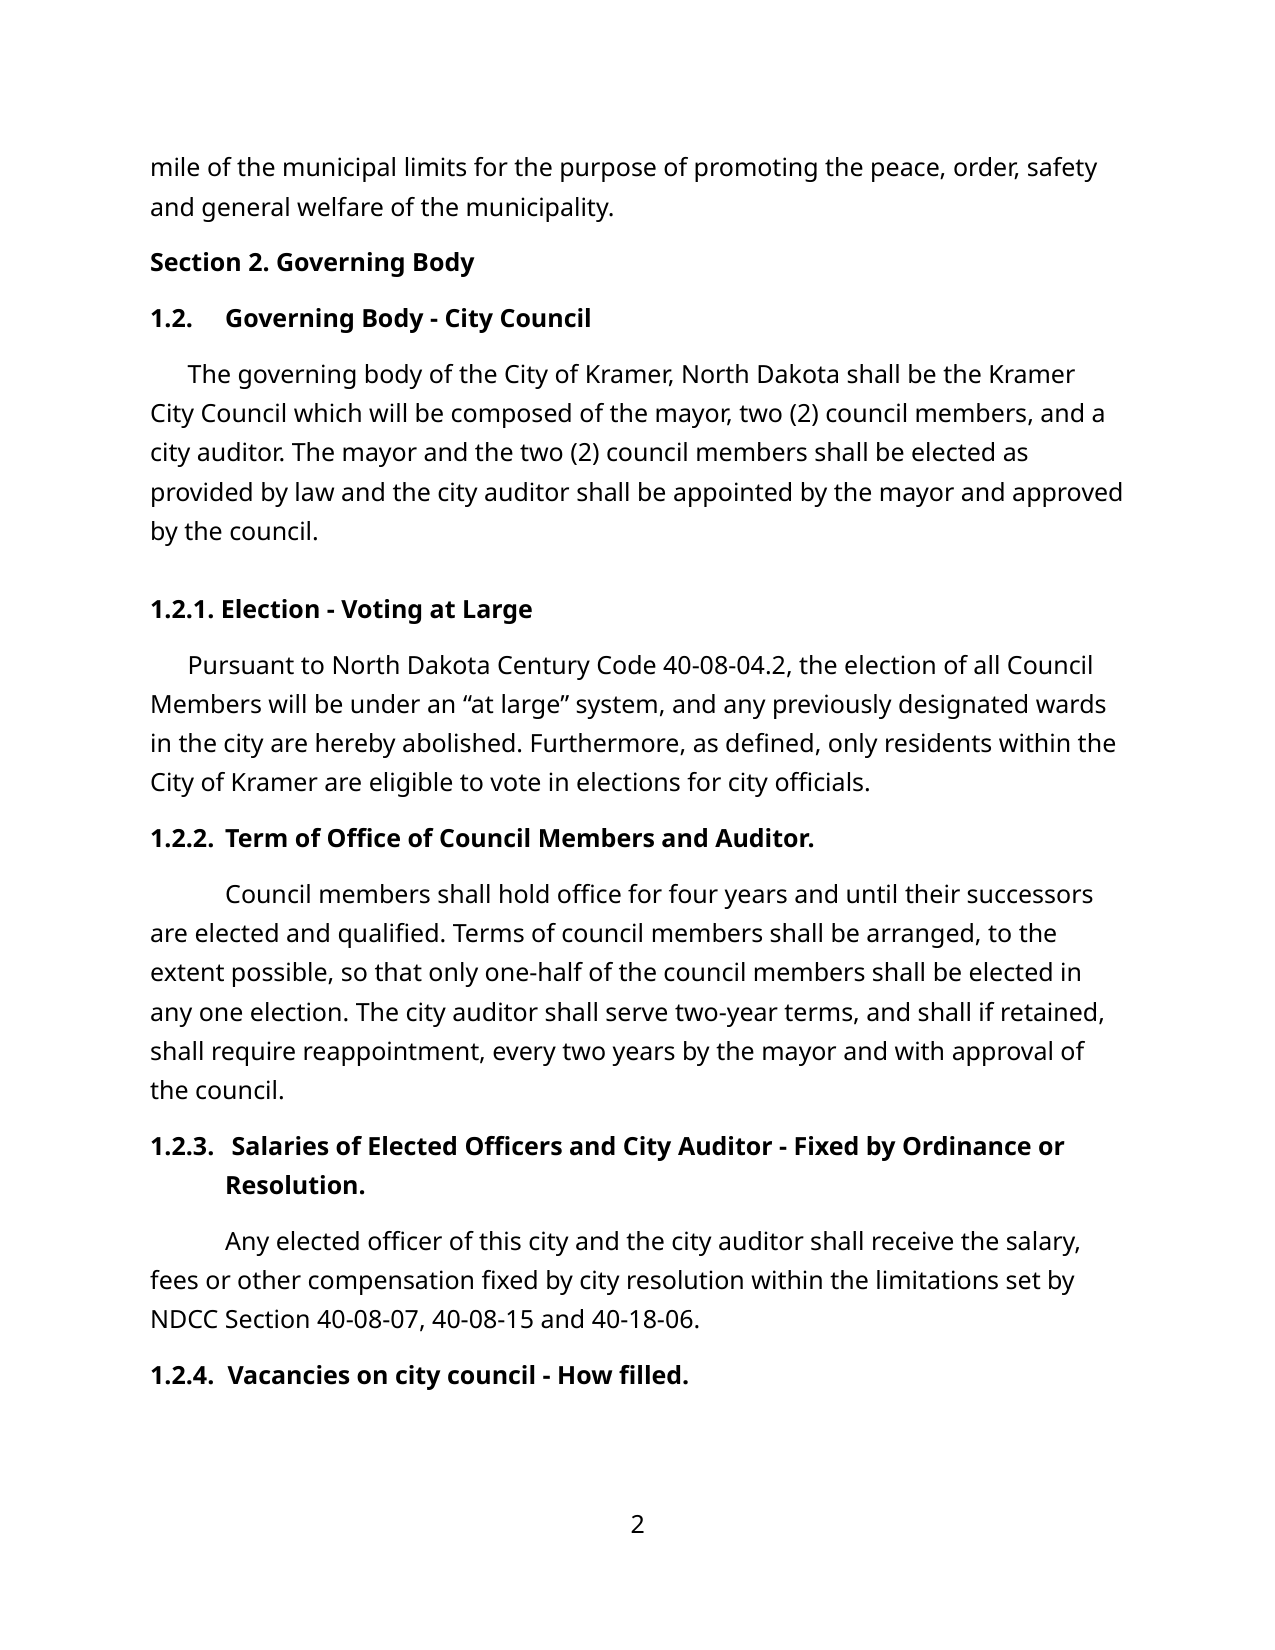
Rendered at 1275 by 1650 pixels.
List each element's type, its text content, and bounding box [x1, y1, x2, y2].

text Pursuant to North Dakota Century Code 40-08-04.2, the election of all Council Members will be under an “at large” system, and any previously designated wards in the city are hereby abolished. Furthermore, as defined, only residents within the City of Kramer are eligible to vote in elections for city officials. [150, 647, 1125, 799]
text Council members shall hold office for four years and until their successors are elected and qualified. Terms of council members shall be arranged, to the extent possible, so that only one-half of the council members shall be elected in any one election. The city auditor shall serve two-year terms, and shall if retained, shall require reappointment, every two years by the mayor and with approval of the council. [150, 877, 1125, 1107]
list Governing Body - City Council [150, 301, 1125, 335]
text 1.2.4. Vacancies on city council - How filled. [150, 1357, 1125, 1392]
list Term of Office of Council Members and Auditor. [150, 821, 1125, 855]
text Section 2. Governing Body [150, 245, 1125, 279]
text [150, 150, 1125, 223]
list Salaries of Elected Officers and City Auditor - Fixed by Ordinance or Resolution. [150, 1128, 1125, 1202]
text The governing body of the City of Kramer, North Dakota shall be the Kramer City Council which will be composed of the mayor, two (2) council members, and a city auditor. The mayor and the two (2) council members shall be elected as provided by law and the city auditor shall be appointed by the mayor and approved by the council. 1.2.1. Election - Voting at Large [150, 357, 1125, 626]
text Any elected officer of this city and the city auditor shall receive the salary, fees or other compensation fixed by city resolution within the limitations set by NDCC Section 40-08-07, 40-08-15 and 40-18-06. [150, 1223, 1125, 1336]
